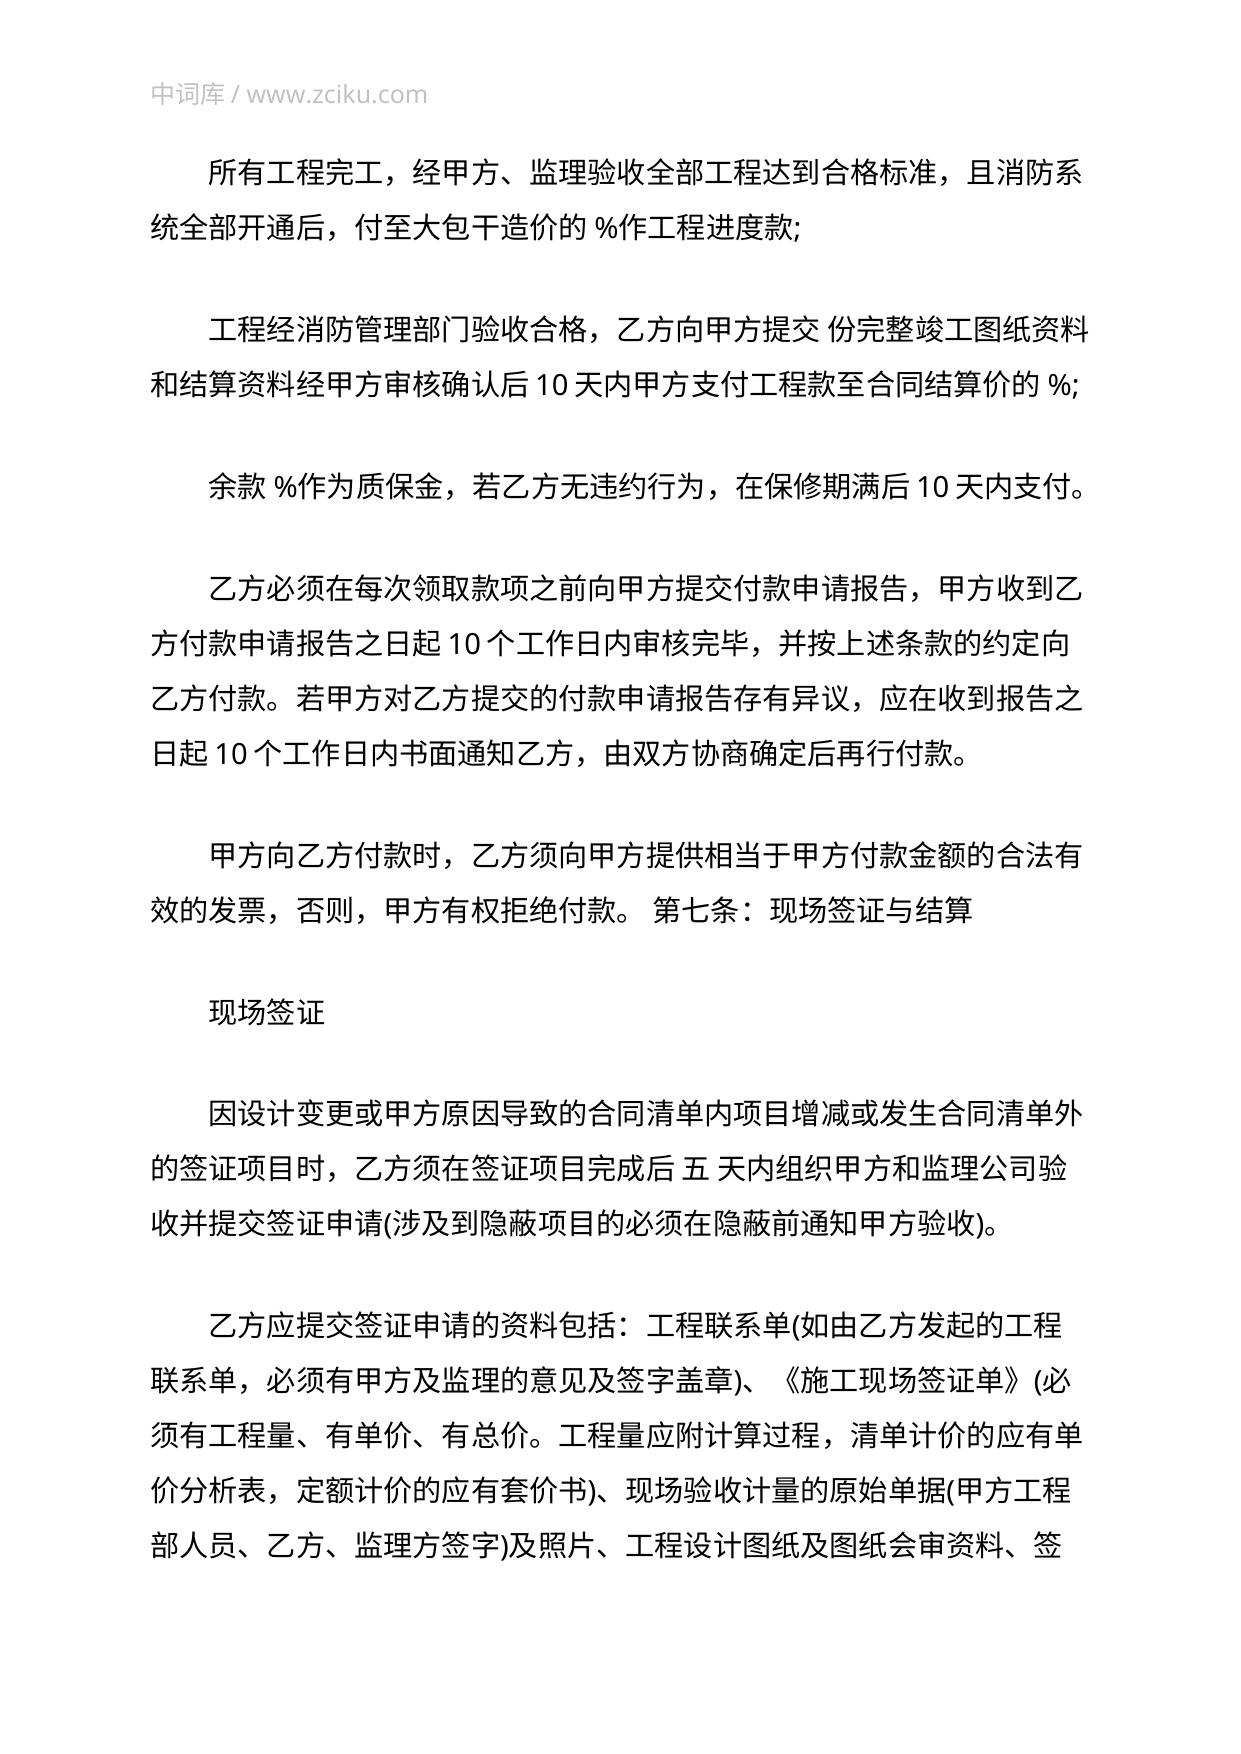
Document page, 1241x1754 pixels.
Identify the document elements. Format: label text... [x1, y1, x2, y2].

text 工程经消防管理部门验收合格，乙方向甲方提交 份完整竣工图纸资料和结算资料经甲方审核确认后10天内甲方支付工程款至合同结算价的 %; [150, 307, 1090, 404]
text 所有工程完工，经甲方、监理验收全部工程达到合格标准，且消防系统全部开通后，付至大包干造价的 %作工程进度款; [150, 150, 1090, 247]
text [150, 1303, 1090, 1565]
text 余款 %作为质保金，若乙方无违约行为，在保修期满后10天内支付。 [150, 464, 1090, 506]
text 乙方必须在每次领取款项之前向甲方提交付款申请报告，甲方收到乙方付款申请报告之日起10个工作日内审核完毕，并按上述条款的约定向乙方付款。若甲方对乙方提交的付款申请报告存有异议，应在收到报告之日起10个工作日内书面通知乙方，由双方协商确定后再行付款。 [150, 566, 1090, 773]
text 因设计变更或甲方原因导致的合同清单内项目增减或发生合同清单外的签证项目时，乙方须在签证项目完成后 五 天内组织甲方和监理公司验收并提交签证申请(涉及到隐蔽项目的必须在隐蔽前通知甲方验收)。 [150, 1091, 1090, 1243]
text 甲方向乙方付款时，乙方须向甲方提供相当于甲方付款金额的合法有效的发票，否则，甲方有权拒绝付款。 第七条：现场签证与结算 [150, 832, 1090, 930]
text 现场签证 [150, 989, 1090, 1031]
